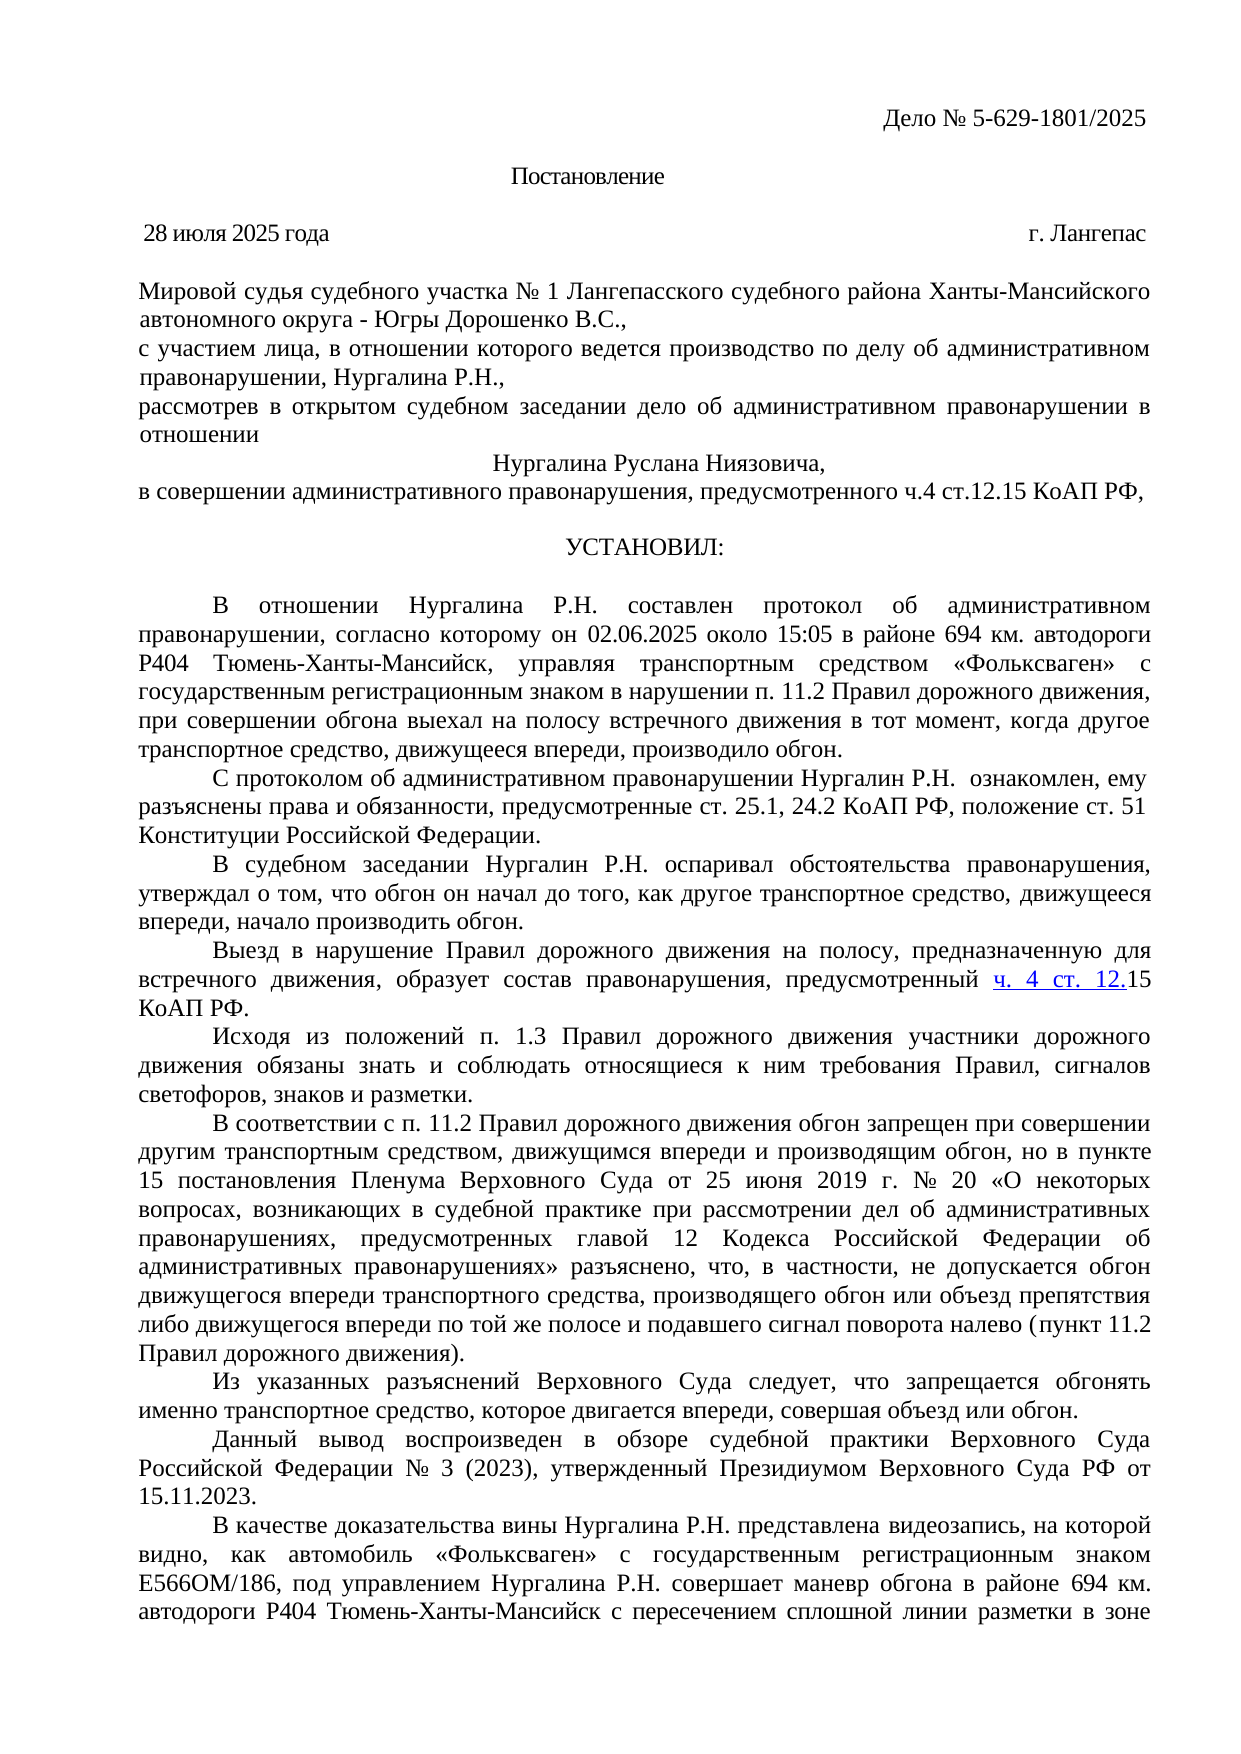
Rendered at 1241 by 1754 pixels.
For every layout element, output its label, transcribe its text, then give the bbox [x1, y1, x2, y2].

text 28 июля 2025 года г. Лангепас [143, 218, 1151, 247]
text Исходя из положений п. 1.3 Правил дорожного движения участники дорожного движения обязаны знать и соблюдать относящиеся к ним требования Правил, сигналов светофоров, знаков и разметки. [138, 1021, 1151, 1108]
text С протоколом об административном правонарушении Нургалин Р.Н. ознакомлен, ему разъяснены права и обязанности, предусмотренные ст. 25.1, 24.2 КоАП РФ, положение ст. 51 Конституции Российской Федерации. [138, 763, 1147, 849]
text В отношении Нургалина Р.Н. составлен протокол об административном правонарушении, согласно которому он 02.06.2025 около 15:05 в районе 694 км. автодороги Р404 Тюмень-Ханты-Мансийск, управляя транспортным средством «Фольксваген» с государственным регистрационным знаком в нарушении п. 11.2 Правил дорожного движения, при совершении обгона выехал на полосу встречного движения в тот момент, когда другое транспортное средство, движущееся впереди, производило обгон. [138, 590, 1151, 763]
text Дело № 5-629-1801/2025 [511, 103, 1151, 132]
text Постановление [511, 161, 1151, 190]
text Выезд в нарушение Правил дорожного движения на полосу, предназначенную для встречного движения, образует состав правонарушения, предусмотренный ч. 4 ст. 12.15 КоАП РФ. [138, 935, 1151, 1021]
text В судебном заседании Нургалин Р.Н. оспаривал обстоятельства правонарушения, утверждал о том, что обгон он начал до того, как другое транспортное средство, движущееся впереди, начало производить обгон. [138, 849, 1151, 935]
text В соответствии с п. 11.2 Правил дорожного движения обгон запрещен при совершении другим транспортным средством, движущимся впереди и производящим обгон, но в пункте 15 постановления Пленума Верховного Суда от 25 июня 2019 г. № 20 «О некоторых вопросах, возникающих в судебной практике при рассмотрении дел об административных правонарушениях, предусмотренных главой 12 Кодекса Российской Федерации об административных правонарушениях» разъяснено, что, в частности, не допускается обгон движущегося впереди транспортного средства, производящего обгон или объезд препятствия либо движущегося впереди по той же полосе и подавшего сигнал поворота налево (пункт 11.2 Правил дорожного движения). [138, 1108, 1151, 1366]
text с участием лица, в отношении которого ведется производство по делу об административном правонарушении, Нургалина Р.Н., [138, 333, 1151, 391]
text УСТАНОВИЛ: [138, 533, 1151, 562]
text в совершении административного правонарушения, предусмотренного ч.4 ст.12.15 КоАП РФ, [138, 477, 1147, 505]
text Из указанных разъяснений Верховного Суда следует, что запрещается обгонять именно транспортное средство, которое двигается впереди, совершая объезд или обгон. [138, 1366, 1151, 1424]
text рассмотрев в открытом судебном заседании дело об административном правонарушении в отношении [138, 391, 1151, 448]
text Данный вывод воспроизведен в обзоре судебной практики Верховного Суда Российской Федерации № 3 (2023), утвержденный Президиумом Верховного Суда РФ от 15.11.2023. [138, 1424, 1151, 1510]
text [138, 1510, 1151, 1625]
text Мировой судья судебного участка № 1 Лангепасского судебного района Ханты-Мансийского автономного округа - Югры Дорошенко В.С., [138, 276, 1151, 333]
text Нургалина Руслана Ниязовича, [492, 448, 1151, 477]
